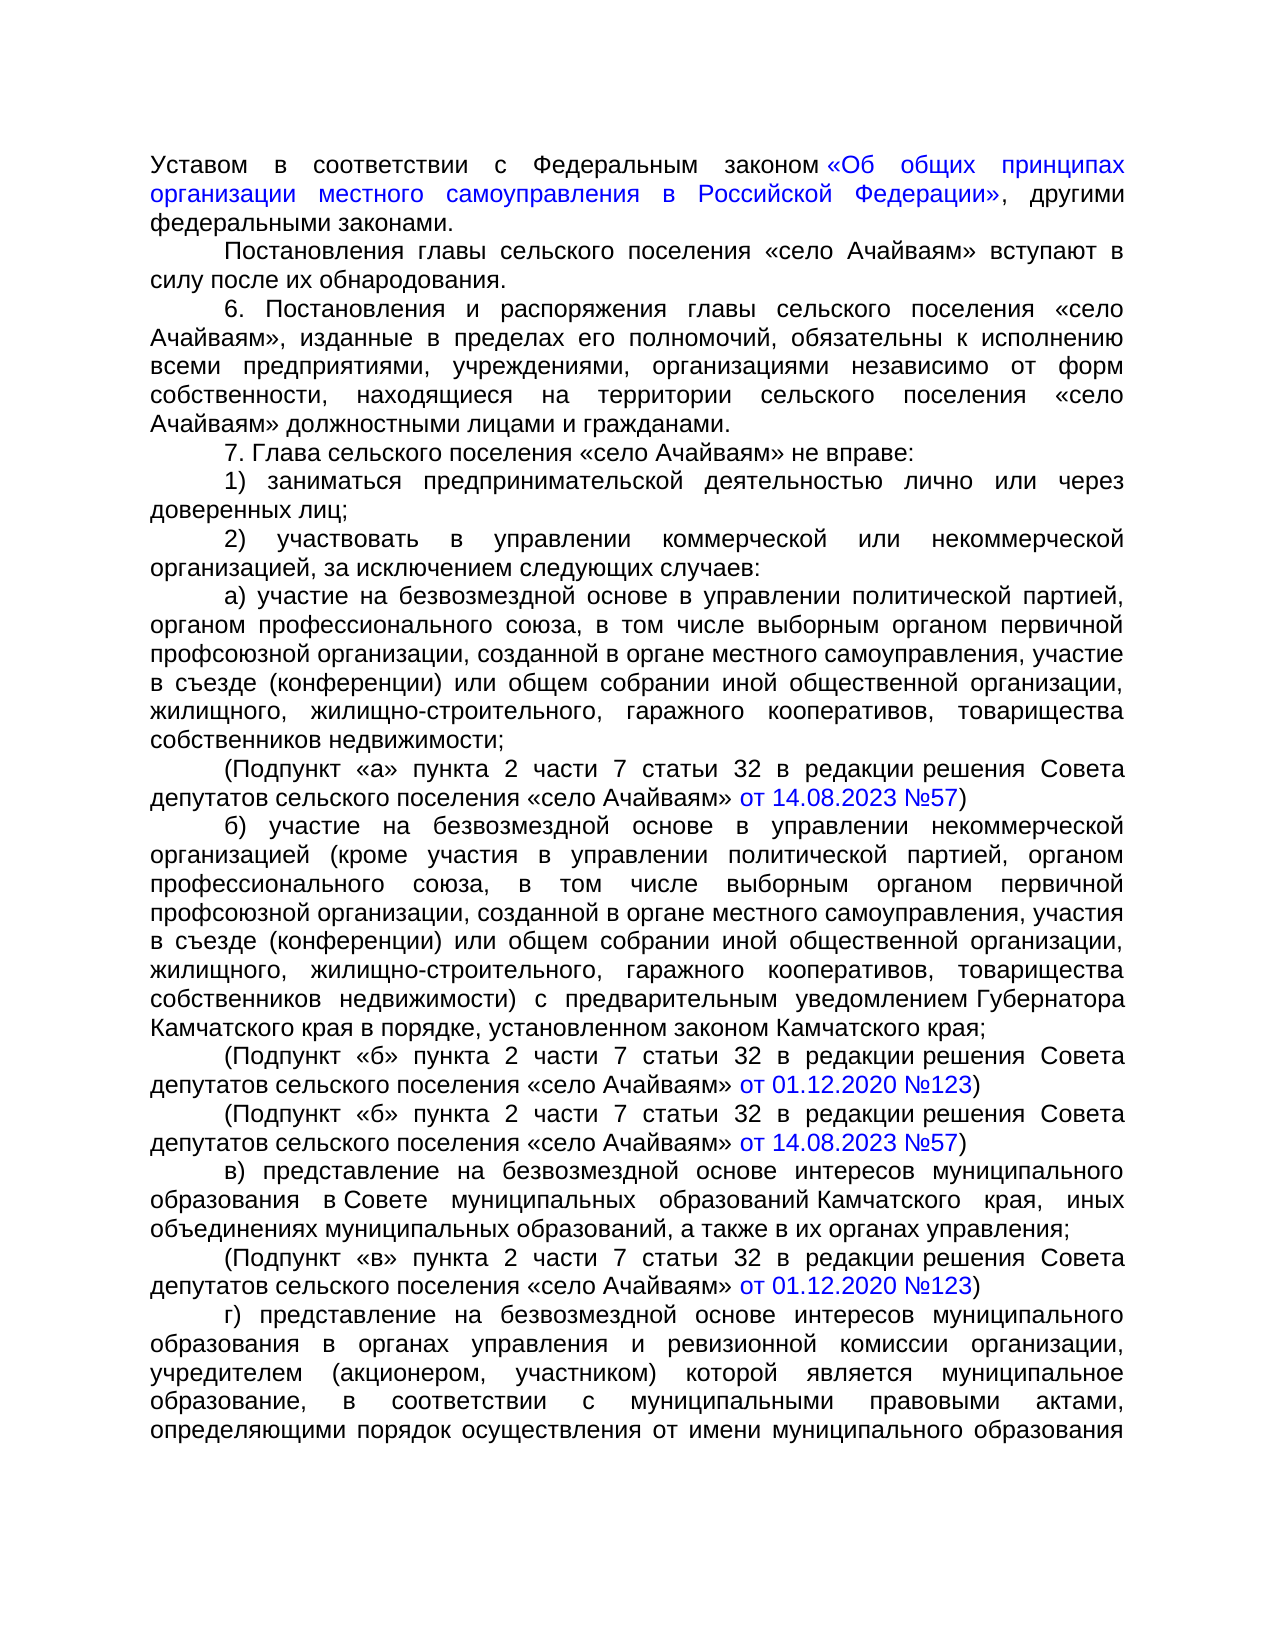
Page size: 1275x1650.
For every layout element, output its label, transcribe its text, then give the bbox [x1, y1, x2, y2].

text 7. Глава сельского поселения «село Ачайваям» не вправе: [150, 437, 1125, 466]
text (Подпункт «б» пункта 2 части 7 статьи 32 в редакции решения Совета депутатов сельского поселения «село Ачайваям» от 01.12.2020 №123) [150, 1041, 1125, 1099]
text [150, 1300, 1125, 1444]
text 2) участвовать в управлении коммерческой или некоммерческой организацией, за исключением следующих случаев: [150, 524, 1125, 581]
text б) участие на безвозмездной основе в управлении некоммерческой организацией (кроме участия в управлении политической партией, органом профессионального союза, в том числе выборным органом первичной профсоюзной организации, созданной в органе местного самоуправления, участия в съезде (конференции) или общем собрании иной общественной организации, жилищного, жилищно-строительного, гаражного кооперативов, товарищества собственников недвижимости) с предварительным уведомлением Губернатора Камчатского края в порядке, установленном законом Камчатского края; [150, 811, 1125, 1041]
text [150, 150, 1125, 236]
text (Подпункт «б» пункта 2 части 7 статьи 32 в редакции решения Совета депутатов сельского поселения «село Ачайваям» от 14.08.2023 №57) [150, 1099, 1125, 1156]
text (Подпункт «в» пункта 2 части 7 статьи 32 в редакции решения Совета депутатов сельского поселения «село Ачайваям» от 01.12.2020 №123) [150, 1242, 1125, 1300]
text (Подпункт «а» пункта 2 части 7 статьи 32 в редакции решения Совета депутатов сельского поселения «село Ачайваям» от 14.08.2023 №57) [150, 754, 1125, 811]
text в) представление на безвозмездной основе интересов муниципального образования в Совете муниципальных образований Камчатского края, иных объединениях муниципальных образований, а также в их органах управления; [150, 1156, 1125, 1242]
text 6. Постановления и распоряжения главы сельского поселения «село Ачайваям», изданные в пределах его полномочий, обязательны к исполнению всеми предприятиями, учреждениями, организациями независимо от форм собственности, находящиеся на территории сельского поселения «село Ачайваям» должностными лицами и гражданами. [150, 294, 1125, 437]
text Постановления главы сельского поселения «село Ачайваям» вступают в силу после их обнародования. [150, 236, 1125, 294]
text 1) заниматься предпринимательской деятельностью лично или через доверенных лиц; [150, 466, 1125, 524]
text а) участие на безвозмездной основе в управлении политической партией, органом профессионального союза, в том числе выборным органом первичной профсоюзной организации, созданной в органе местного самоуправления, участие в съезде (конференции) или общем собрании иной общественной организации, жилищного, жилищно-строительного, гаражного кооперативов, товарищества собственников недвижимости; [150, 581, 1125, 754]
